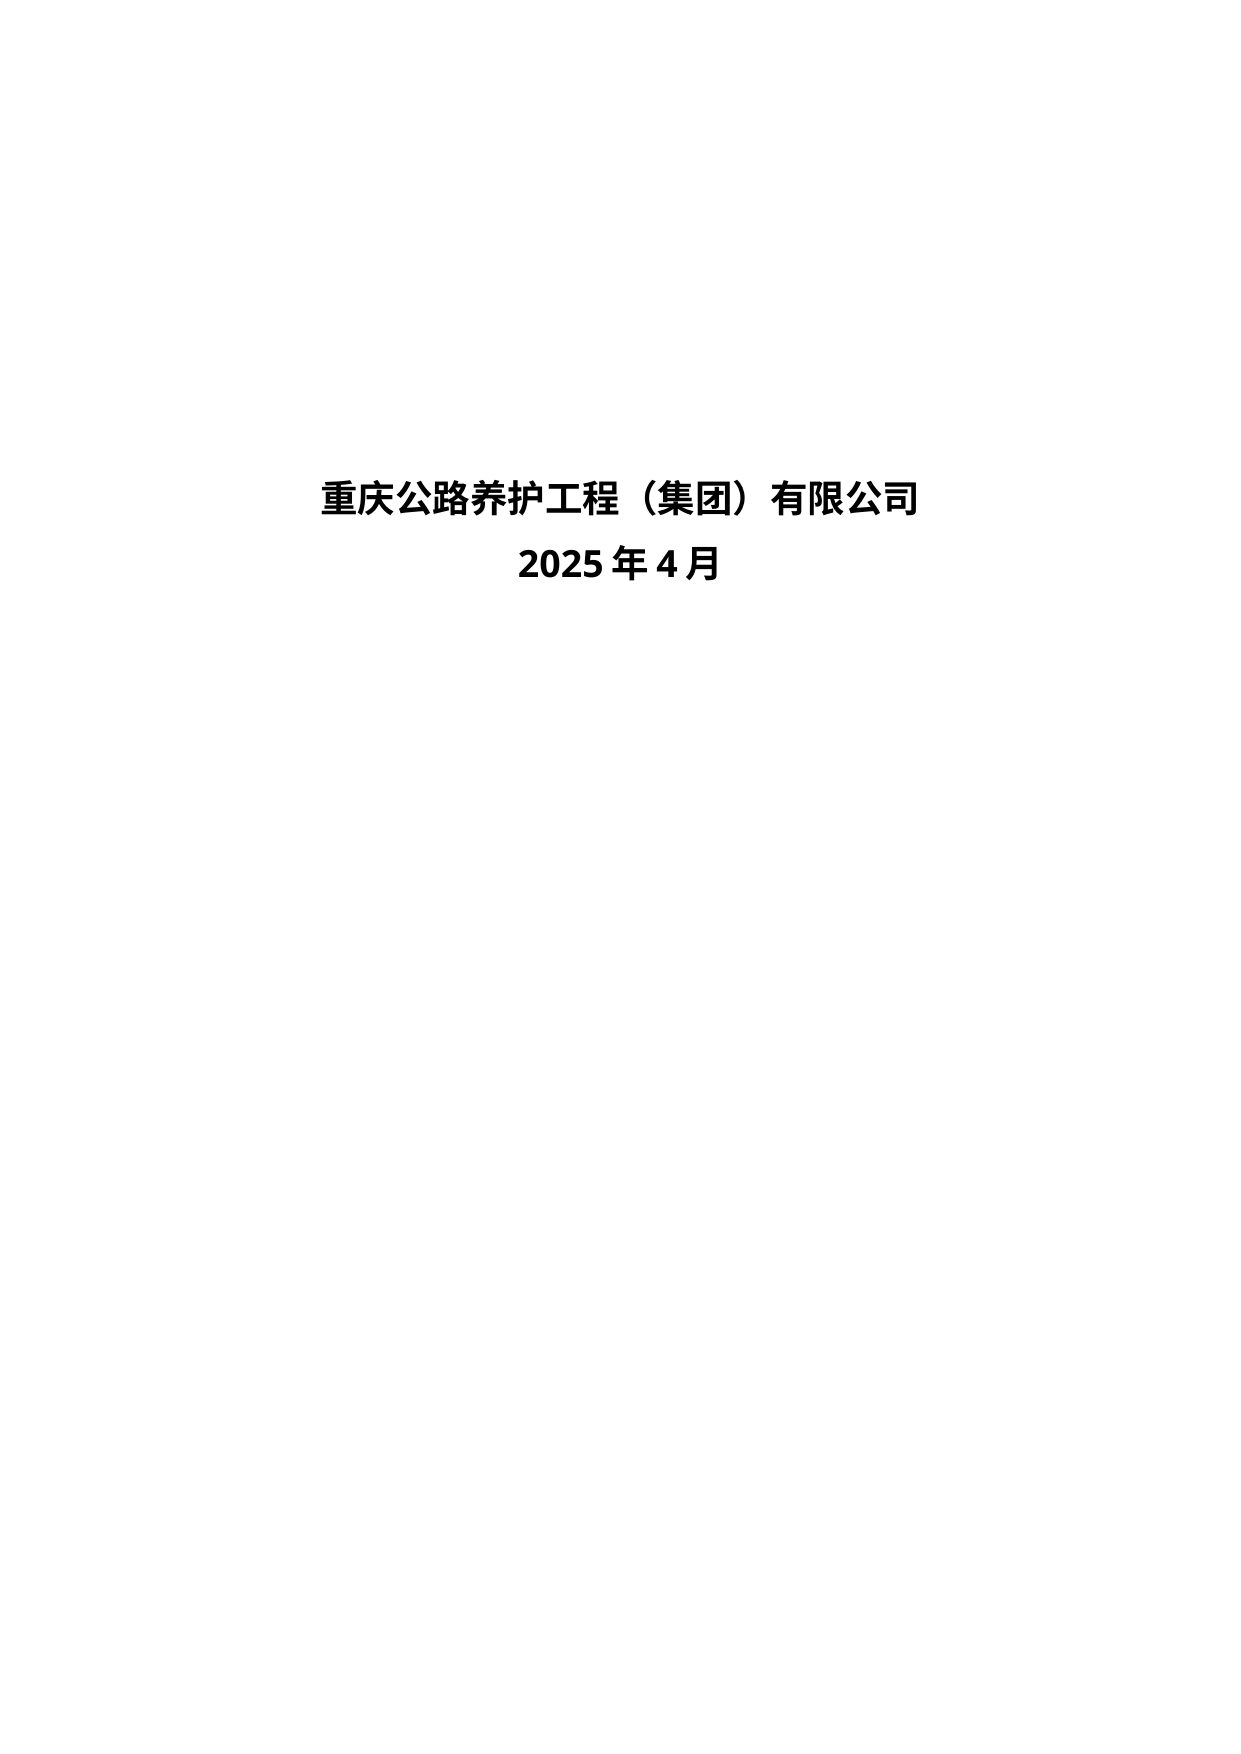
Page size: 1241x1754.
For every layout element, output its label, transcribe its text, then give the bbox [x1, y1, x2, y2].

text 2025年4月 [118, 528, 1122, 593]
text 重庆公路养护工程（集团）有限公司 [118, 463, 1122, 528]
